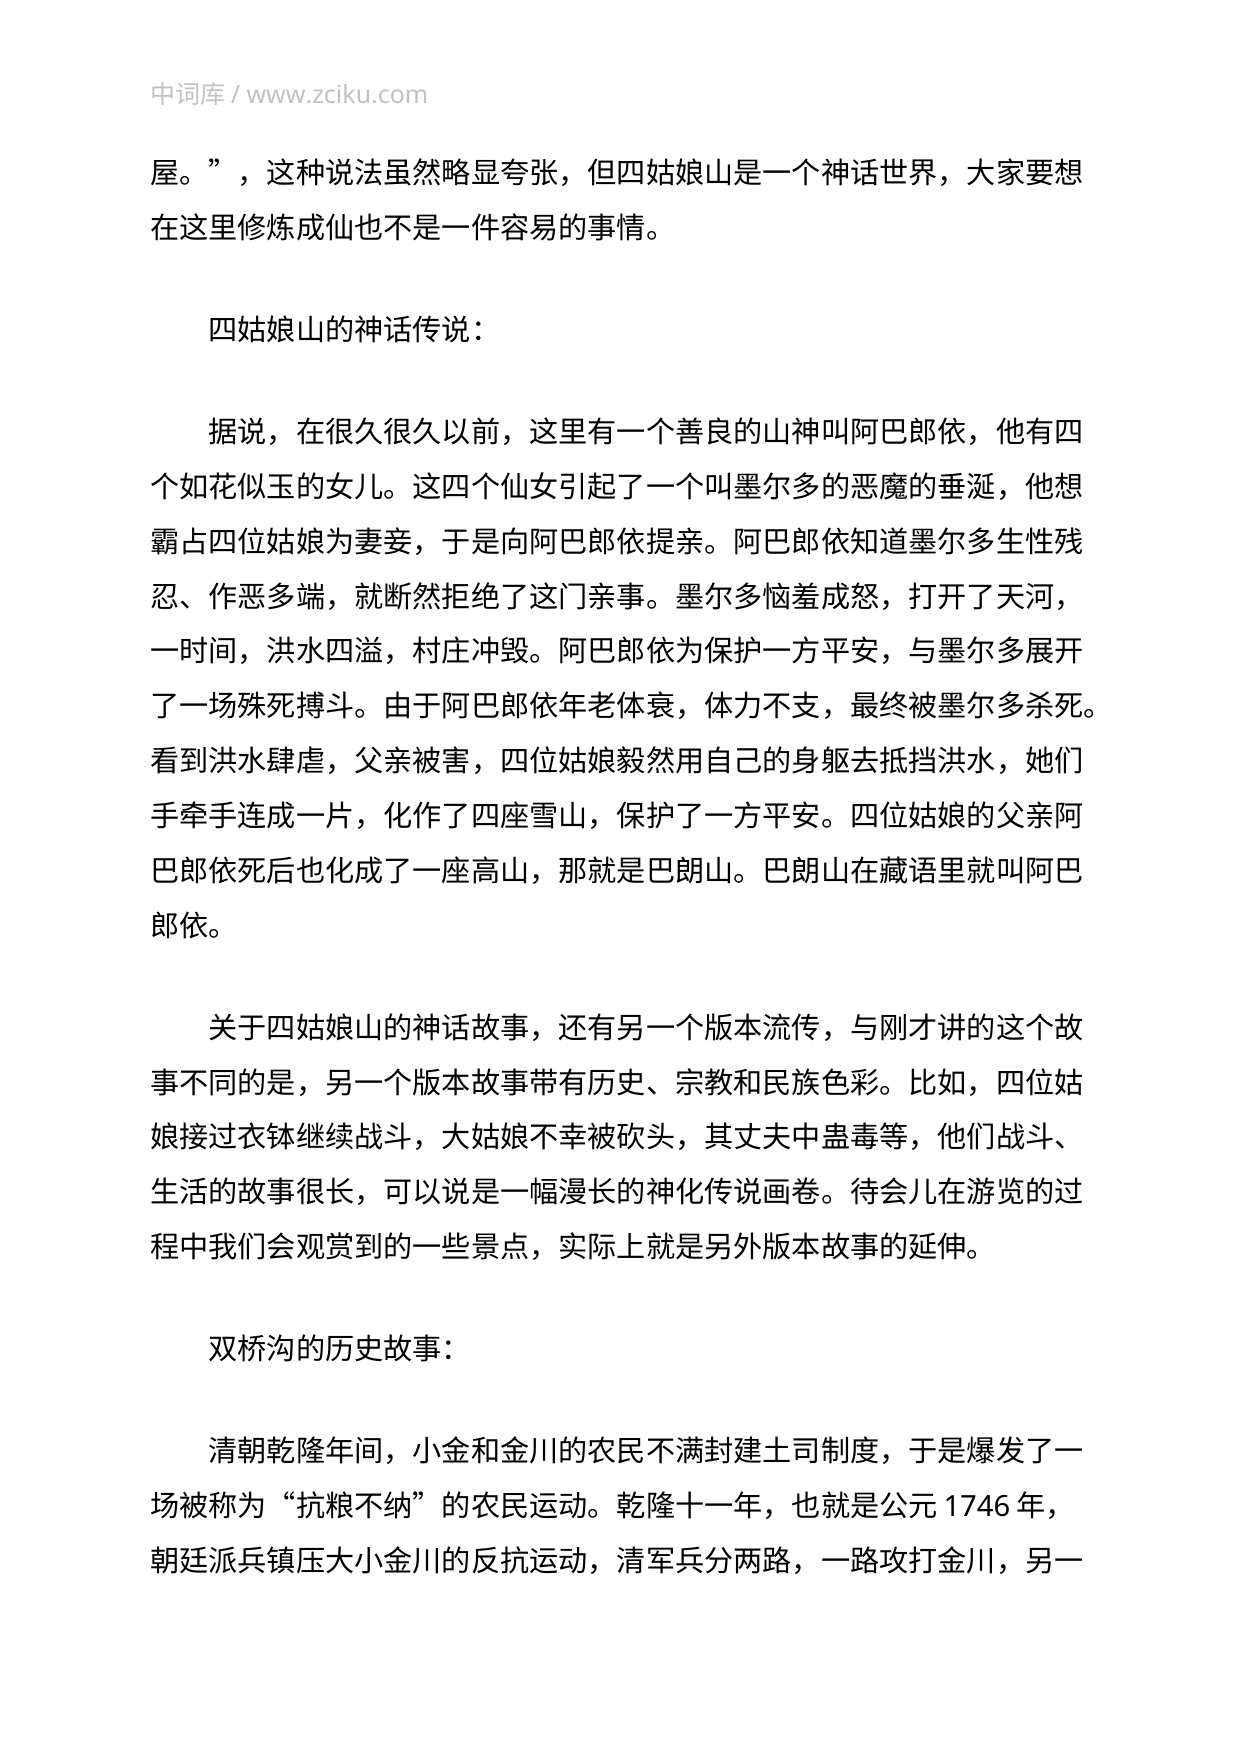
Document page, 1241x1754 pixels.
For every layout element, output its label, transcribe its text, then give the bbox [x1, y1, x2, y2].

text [150, 1427, 1090, 1579]
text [150, 150, 1090, 247]
text 双桥沟的历史故事： [150, 1326, 1090, 1368]
text 关于四姑娘山的神话故事，还有另一个版本流传，与刚才讲的这个故事不同的是，另一个版本故事带有历史、宗教和民族色彩。比如，四位姑娘接过衣钵继续战斗，大姑娘不幸被砍头，其丈夫中蛊毒等，他们战斗、生活的故事很长，可以说是一幅漫长的神化传说画卷。待会儿在游览的过程中我们会观赏到的一些景点，实际上就是另外版本故事的延伸。 [150, 1004, 1090, 1266]
text 据说，在很久很久以前，这里有一个善良的山神叫阿巴郎依，他有四个如花似玉的女儿。这四个仙女引起了一个叫墨尔多的恶魔的垂涎，他想霸占四位姑娘为妻妾，于是向阿巴郎依提亲。阿巴郎依知道墨尔多生性残忍、作恶多端，就断然拒绝了这门亲事。墨尔多恼羞成怒，打开了天河，一时间，洪水四溢，村庄冲毁。阿巴郎依为保护一方平安，与墨尔多展开了一场殊死搏斗。由于阿巴郎依年老体衰，体力不支，最终被墨尔多杀死。看到洪水肆虐，父亲被害，四位姑娘毅然用自己的身躯去抵挡洪水，她们手牵手连成一片，化作了四座雪山，保护了一方平安。四位姑娘的父亲阿巴郎依死后也化成了一座高山，那就是巴朗山。巴朗山在藏语里就叫阿巴郎依。 [150, 408, 1090, 945]
text 四姑娘山的神话传说： [150, 307, 1090, 349]
